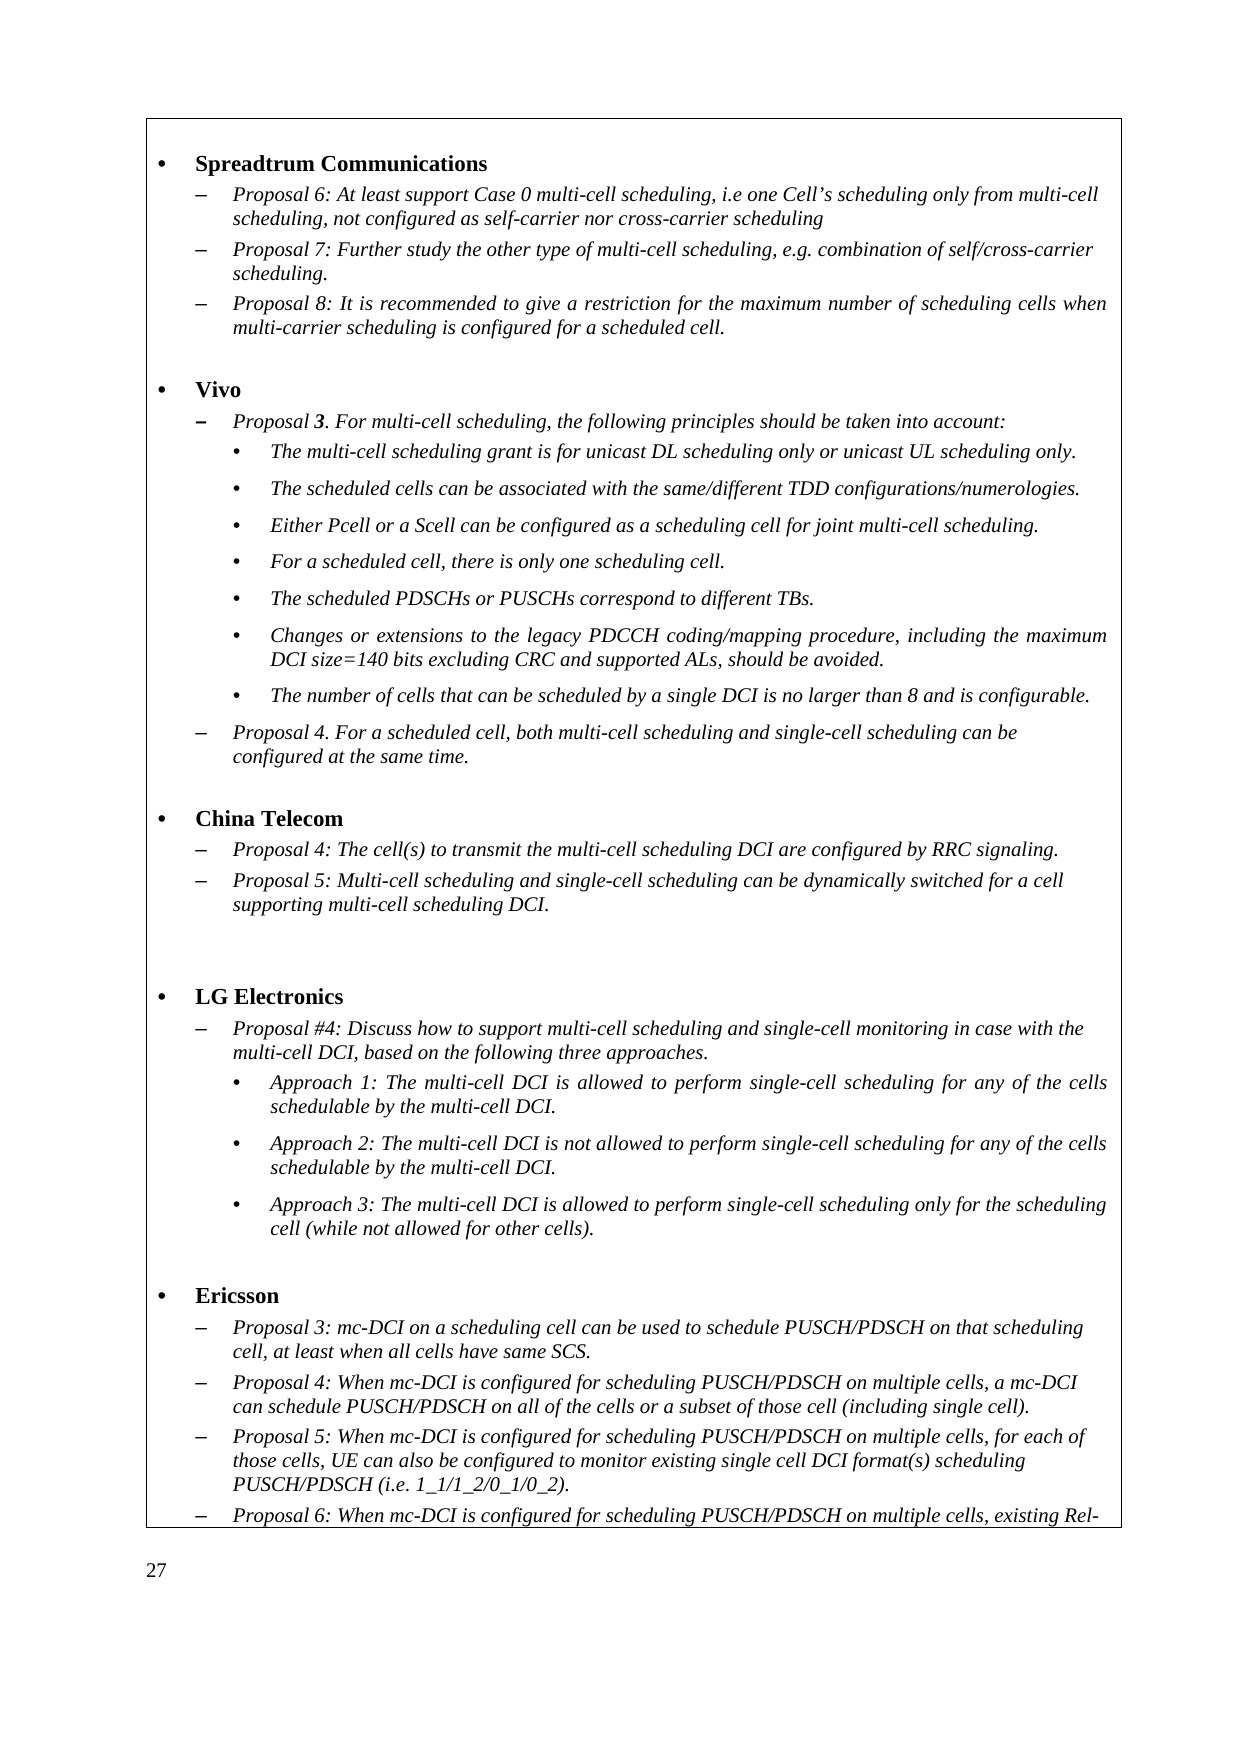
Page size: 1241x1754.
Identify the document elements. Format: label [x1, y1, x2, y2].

table_header [147, 119, 1121, 1527]
